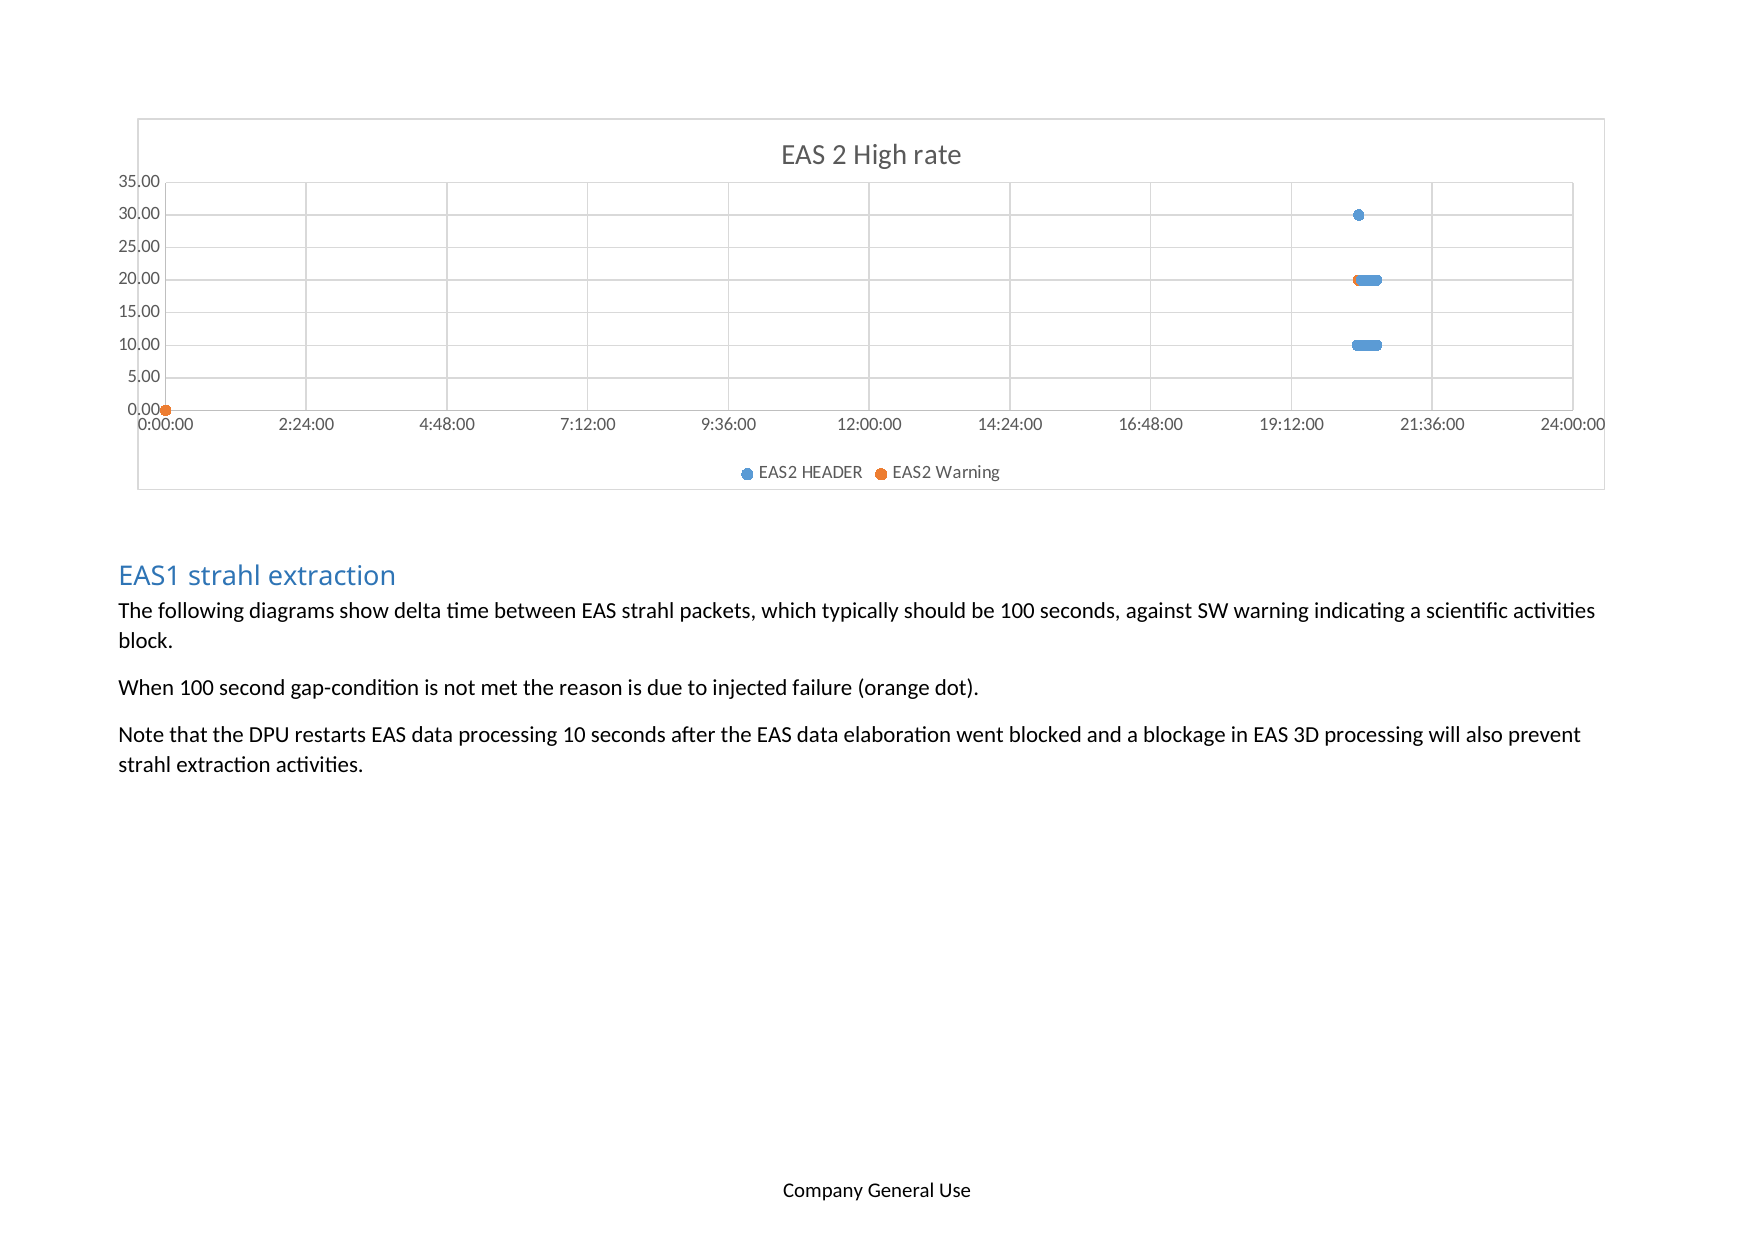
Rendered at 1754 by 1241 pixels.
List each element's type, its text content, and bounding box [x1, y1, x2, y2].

subtitle EAS1 strahl extraction [118, 556, 1606, 593]
text When 100 second gap-condition is not met the reason is due to injected failure (orange dot). [118, 673, 1606, 701]
text The following diagrams show delta time between EAS strahl packets, which typically should be 100 seconds, against SW warning indicating a scientific activities block. [118, 596, 1606, 654]
text Note that the DPU restarts EAS data processing 10 seconds after the EAS data elaboration went blocked and a blockage in EAS 3D processing will also prevent strahl extraction activities. [118, 720, 1606, 778]
